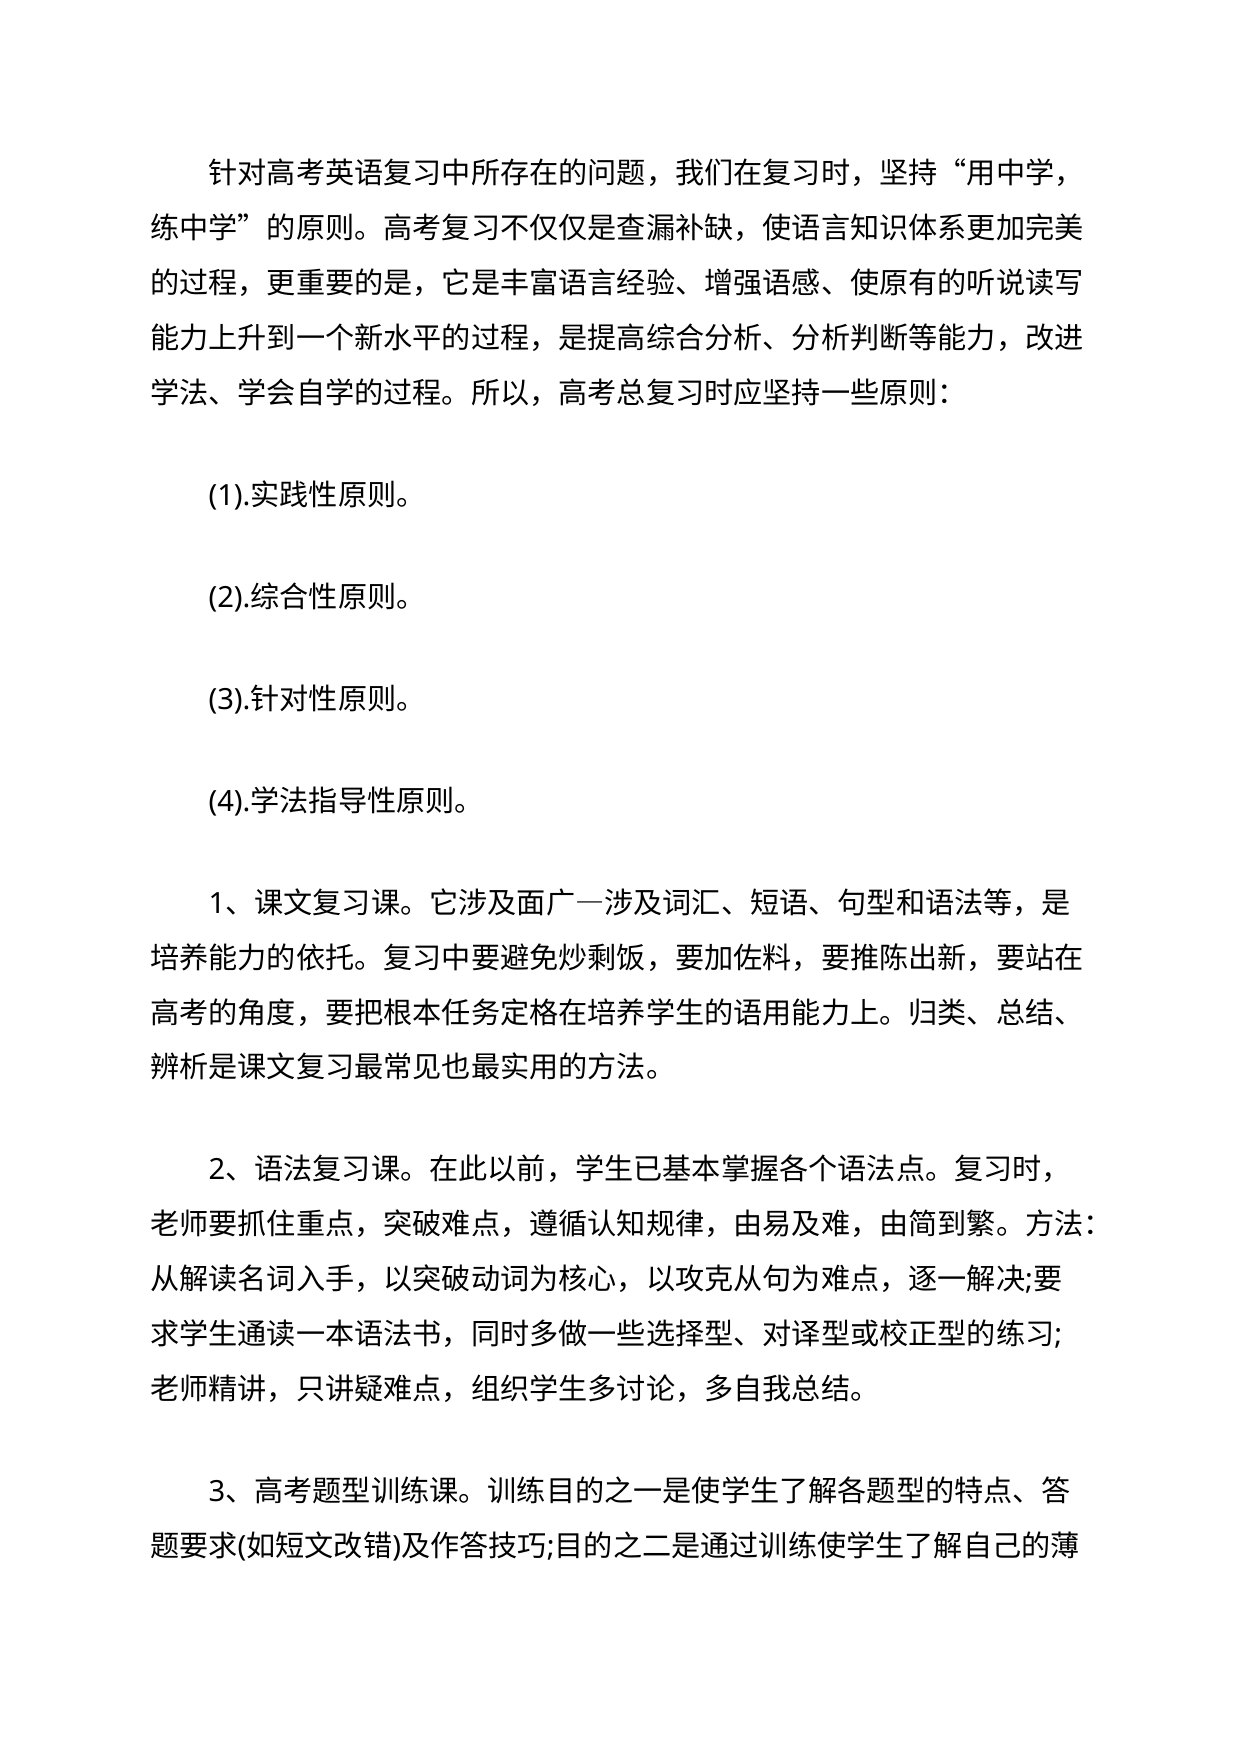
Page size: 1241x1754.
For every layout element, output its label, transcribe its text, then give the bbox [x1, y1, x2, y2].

text 针对高考英语复习中所存在的问题，我们在复习时，坚持“用中学，练中学”的原则。高考复习不仅仅是查漏补缺，使语言知识体系更加完美的过程，更重要的是，它是丰富语言经验、增强语感、使原有的听说读写能力上升到一个新水平的过程，是提高综合分析、分析判断等能力，改进学法、学会自学的过程。所以，高考总复习时应坚持一些原则： [150, 150, 1090, 412]
text (2).综合性原则。 [150, 573, 1090, 616]
text 2、语法复习课。在此以前，学生已基本掌握各个语法点。复习时，老师要抓住重点，突破难点，遵循认知规律，由易及难，由简到繁。方法：从解读名词入手，以突破动词为核心，以攻克从句为难点，逐一解决;要求学生通读一本语法书，同时多做一些选择型、对译型或校正型的练习;老师精讲，只讲疑难点，组织学生多讨论，多自我总结。 [150, 1146, 1090, 1408]
text 1、课文复习课。它涉及面广—涉及词汇、短语、句型和语法等，是培养能力的依托。复习中要避免炒剩饭，要加佐料，要推陈出新，要站在高考的角度，要把根本任务定格在培养学生的语用能力上。归类、总结、辨析是课文复习最常见也最实用的方法。 [150, 879, 1090, 1086]
text (3).针对性原则。 [150, 675, 1090, 718]
text (1).实践性原则。 [150, 471, 1090, 514]
text (4).学法指导性原则。 [150, 777, 1090, 820]
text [150, 1467, 1090, 1565]
